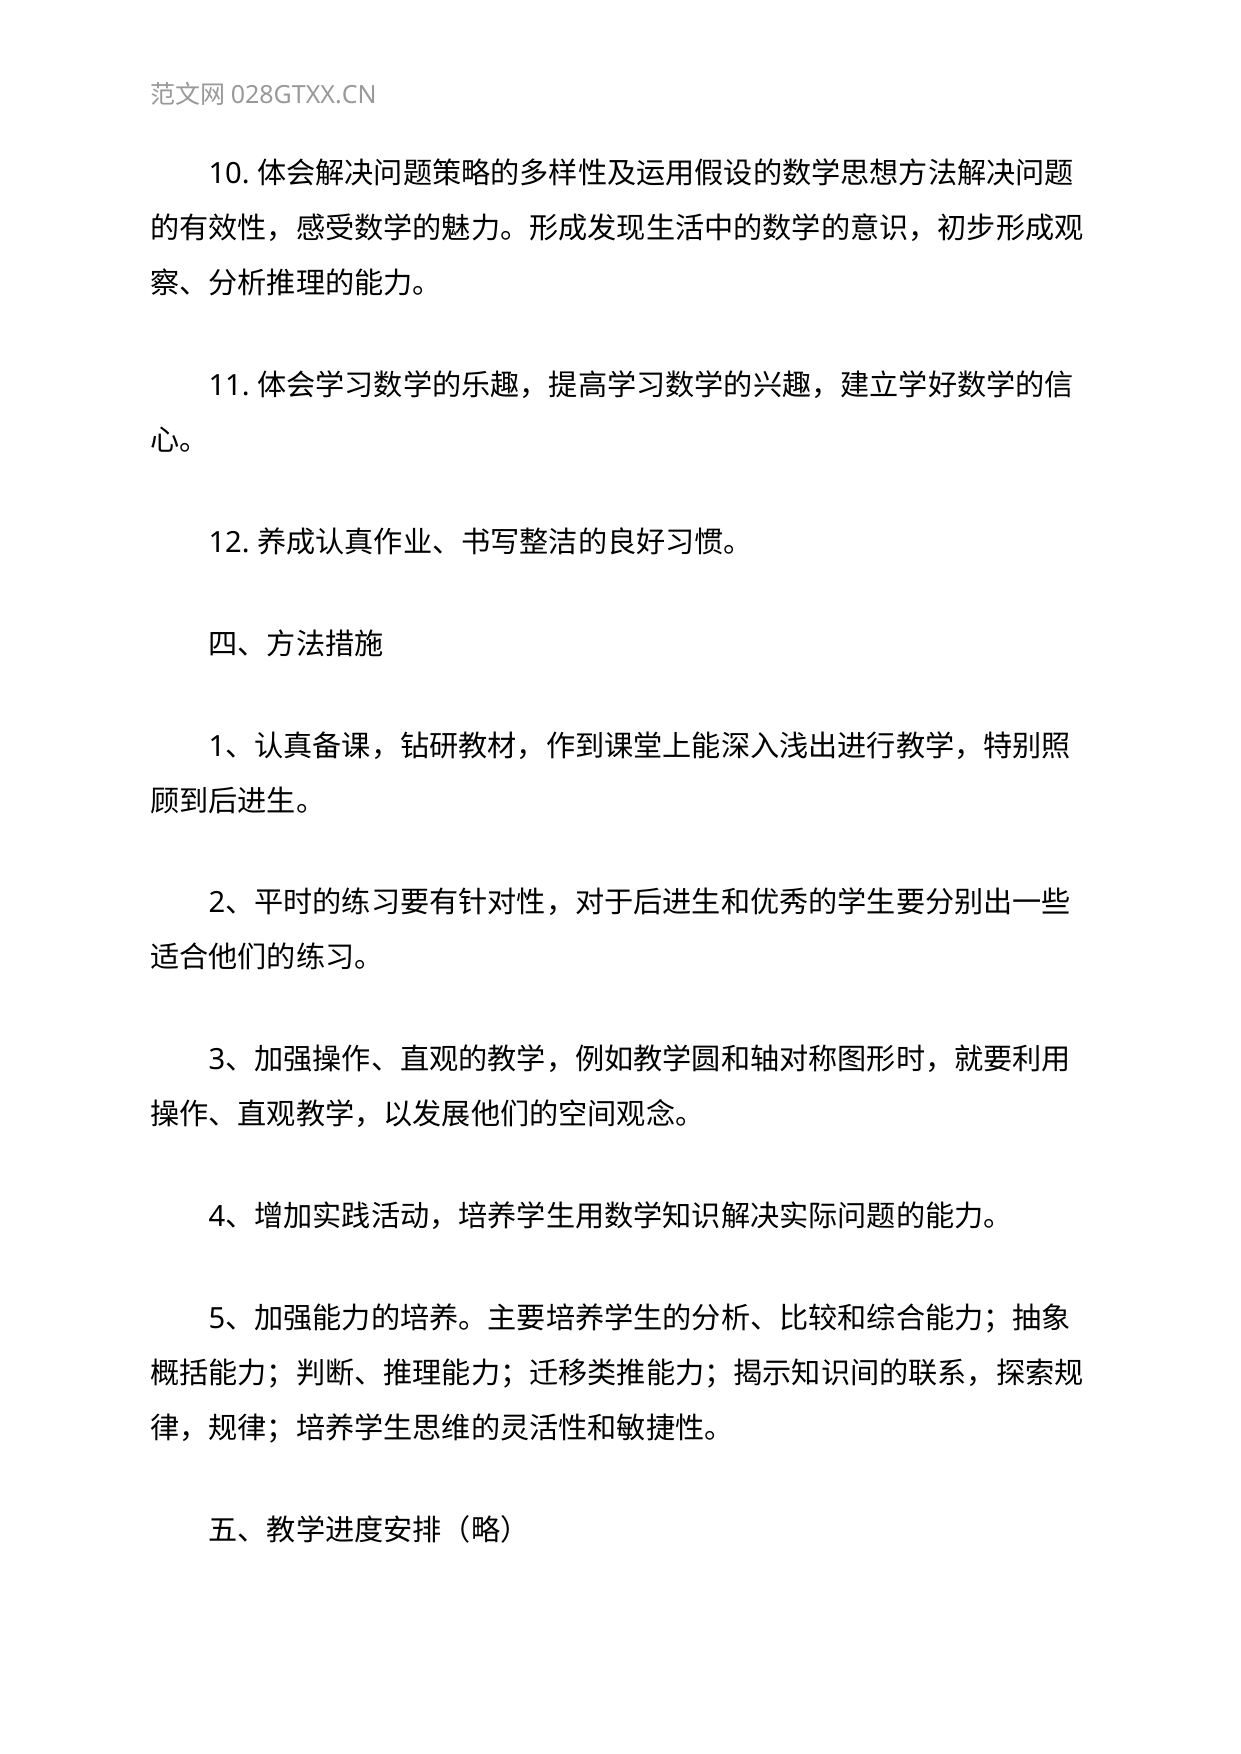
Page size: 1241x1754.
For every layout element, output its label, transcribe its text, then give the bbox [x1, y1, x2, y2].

text 5、加强能力的培养。主要培养学生的分析、比较和综合能力；抽象概括能力；判断、推理能力；迁移类推能力；揭示知识间的联系，探索规律，规律；培养学生思维的灵活性和敏捷性。 [150, 1294, 1090, 1447]
text 10. 体会解决问题策略的多样性及运用假设的数学思想方法解决问题的有效性，感受数学的魅力。形成发现生活中的数学的意识，初步形成观察、分析推理的能力。 [150, 150, 1090, 302]
text 4、增加实践活动，培养学生用数学知识解决实际问题的能力。 [150, 1192, 1090, 1235]
text 11. 体会学习数学的乐趣，提高学习数学的兴趣，建立学好数学的信心。 [150, 362, 1090, 459]
text 2、平时的练习要有针对性，对于后进生和优秀的学生要分别出一些适合他们的练习。 [150, 879, 1090, 976]
text 四、方法措施 [150, 620, 1090, 663]
text 1、认真备课，钻研教材，作到课堂上能深入浅出进行教学，特别照顾到后进生。 [150, 722, 1090, 819]
text 3、加强操作、直观的教学，例如教学圆和轴对称图形时，就要利用操作、直观教学，以发展他们的空间观念。 [150, 1036, 1090, 1133]
text 五、教学进度安排（略） [150, 1506, 1090, 1548]
text 12. 养成认真作业、书写整洁的良好习惯。 [150, 518, 1090, 561]
